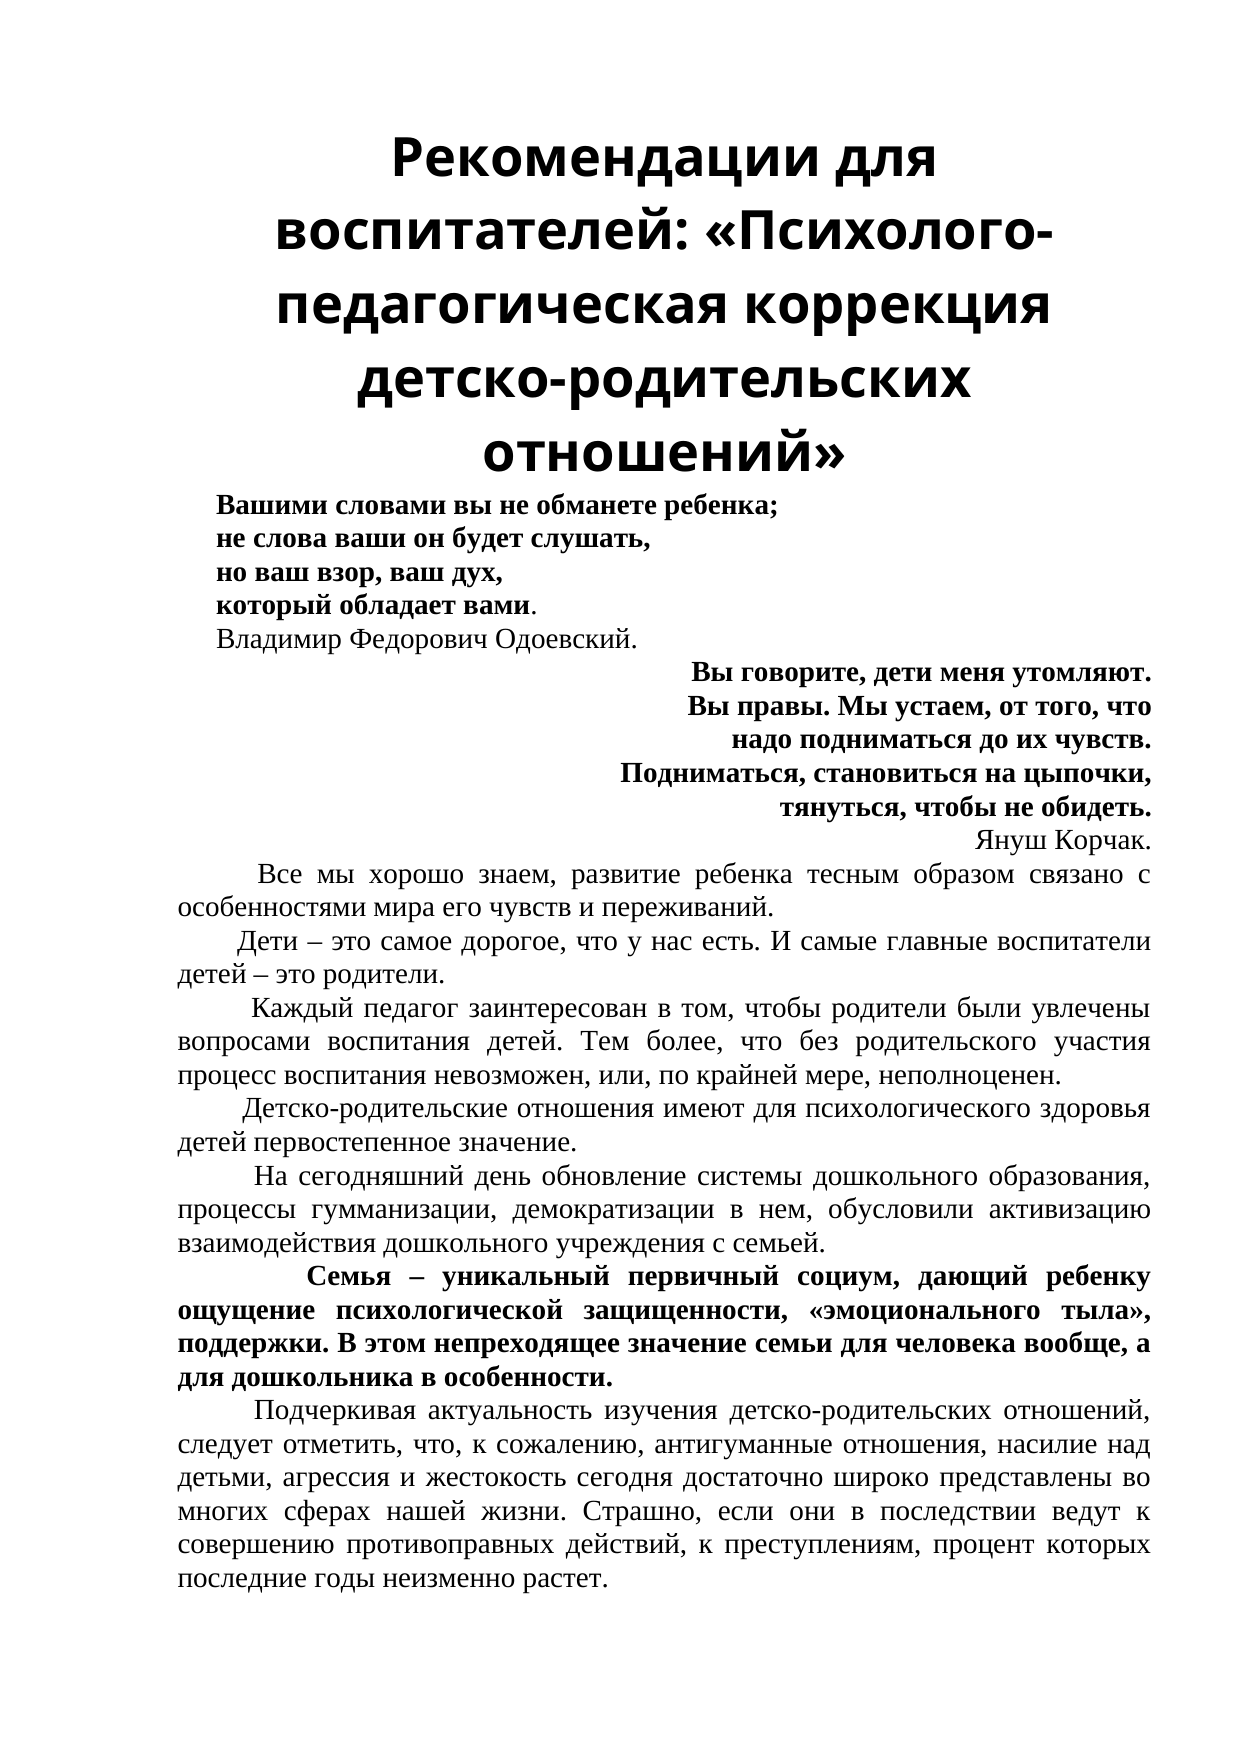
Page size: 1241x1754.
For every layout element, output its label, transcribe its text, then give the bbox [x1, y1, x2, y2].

text Вы говорите, дети меня утомляют. [121, 654, 1152, 688]
text Владимир Федорович Одоевский. [121, 621, 1152, 654]
text Подниматься, становиться на цыпочки, [121, 755, 1152, 789]
text надо подниматься до их чувств. [121, 722, 1152, 755]
text Детско-родительские отношения имеют для психологического здоровья детей первостепенное значение. [121, 1091, 1152, 1158]
text Вашими словами вы не обманете ребенка; [121, 487, 1152, 520]
text но ваш взор, ваш дух, [121, 554, 1152, 587]
text Вы правы. Мы устаем, от того, что [121, 688, 1152, 722]
text не слова ваши он будет слушать, [121, 520, 1152, 554]
text Каждый педагог заинтересован в том, чтобы родители были увлечены вопросами воспитания детей. Тем более, что без родительского участия процесс воспитания невозможен, или, по крайней мере, неполноценен. [121, 990, 1152, 1091]
text Подчеркивая актуальность изучения детско-родительских отношений, следует отметить, что, к сожалению, антигуманные отношения, насилие над детьми, агрессия и жестокость сегодня достаточно широко представлены во многих сферах нашей жизни. Страшно, если они в последствии ведут к совершению противоправных действий, к преступлениям, процент которых последние годы неизменно растет. [121, 1392, 1152, 1594]
text тянуться, чтобы не обидеть. [121, 789, 1152, 822]
text Все мы хорошо знаем, развитие ребенка тесным образом связано с особенностями мира его чувств и переживаний. [121, 856, 1152, 923]
text Януш Корчак. [121, 822, 1152, 856]
text Рекомендации для воспитателей: «Психолого-педагогическая коррекция детско-родительских отношений» [177, 118, 1152, 487]
text который обладает вами. [121, 587, 1152, 621]
text Дети – это самое дорогое, что у нас есть. И самые главные воспитатели детей – это родители. [121, 923, 1152, 990]
text Семья – уникальный первичный социум, дающий ребенку ощущение психологической защищенности, «эмоционального тыла», поддержки. В этом непреходящее значение семьи для человека вообще, а для дошкольника в особенности. [121, 1258, 1152, 1392]
text На сегодняшний день обновление системы дошкольного образования, процессы гумманизации, демократизации в нем, обусловили активизацию взаимодействия дошкольного учреждения с семьей. [121, 1158, 1152, 1258]
